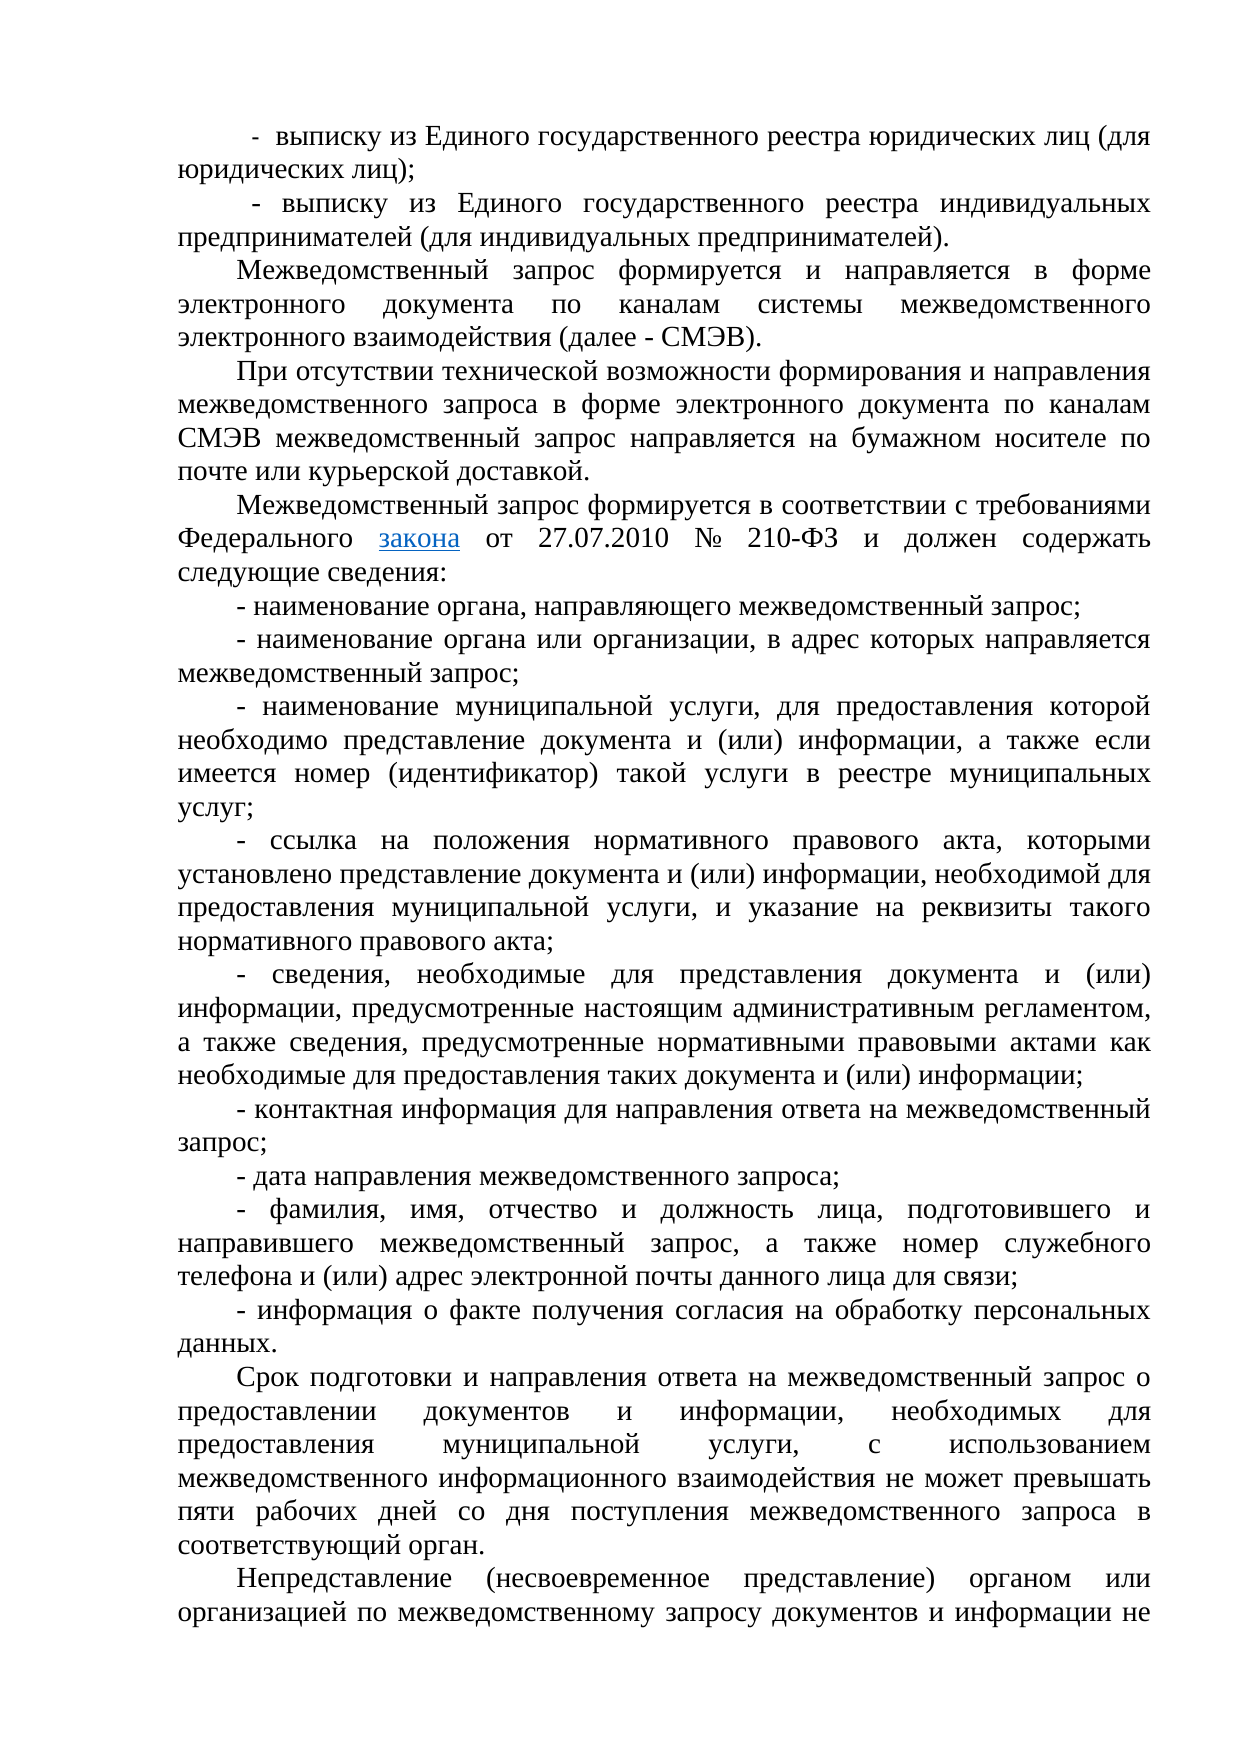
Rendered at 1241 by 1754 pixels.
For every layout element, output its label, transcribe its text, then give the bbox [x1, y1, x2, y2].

text Межведомственный запрос формируется и направляется в форме электронного документа по каналам системы межведомственного электронного взаимодействия (далее - СМЭВ). [177, 252, 1152, 353]
text - контактная информация для направления ответа на межведомственный запрос; [177, 1091, 1152, 1158]
text - наименование органа или организации, в адрес которых направляется межведомственный запрос; [177, 621, 1152, 688]
text - дата направления межведомственного запроса; [177, 1158, 1152, 1191]
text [177, 1560, 1152, 1627]
text Срок подготовки и направления ответа на межведомственный запрос о предоставлении документов и информации, необходимых для предоставления муниципальной услуги, с использованием межведомственного информационного взаимодействия не может превышать пяти рабочих дней со дня поступления межведомственного запроса в соответствующий орган. [177, 1359, 1152, 1560]
text - наименование муниципальной услуги, для предоставления которой необходимо представление документа и (или) информации, а также если имеется номер (идентификатор) такой услуги в реестре муниципальных услуг; [177, 688, 1152, 822]
text - наименование органа, направляющего межведомственный запрос; [177, 588, 1152, 621]
text - фамилия, имя, отчество и должность лица, подготовившего и направившего межведомственный запрос, а также номер служебного телефона и (или) адрес электронной почты данного лица для связи; [177, 1191, 1152, 1292]
text - выписку из Единого государственного реестра юридических лиц (для юридических лиц); [177, 118, 1152, 185]
text - ссылка на положения нормативного правового акта, которыми установлено представление документа и (или) информации, необходимой для предоставления муниципальной услуги, и указание на реквизиты такого нормативного правового акта; [177, 822, 1152, 957]
text При отсутствии технической возможности формирования и направления межведомственного запроса в форме электронного документа по каналам СМЭВ межведомственный запрос направляется на бумажном носителе по почте или курьерской доставкой. [177, 353, 1152, 487]
text - информация о факте получения согласия на обработку персональных данных. [177, 1292, 1152, 1359]
text - сведения, необходимые для представления документа и (или) информации, предусмотренные настоящим административным регламентом, а также сведения, предусмотренные нормативными правовыми актами как необходимые для предоставления таких документа и (или) информации; [177, 957, 1152, 1091]
text Межведомственный запрос формируется в соответствии с требованиями Федерального закона от 27.07.2010 № 210-ФЗ и должен содержать следующие сведения: [177, 487, 1152, 588]
text - выписку из Единого государственного реестра индивидуальных предпринимателей (для индивидуальных предпринимателей). [177, 185, 1152, 252]
